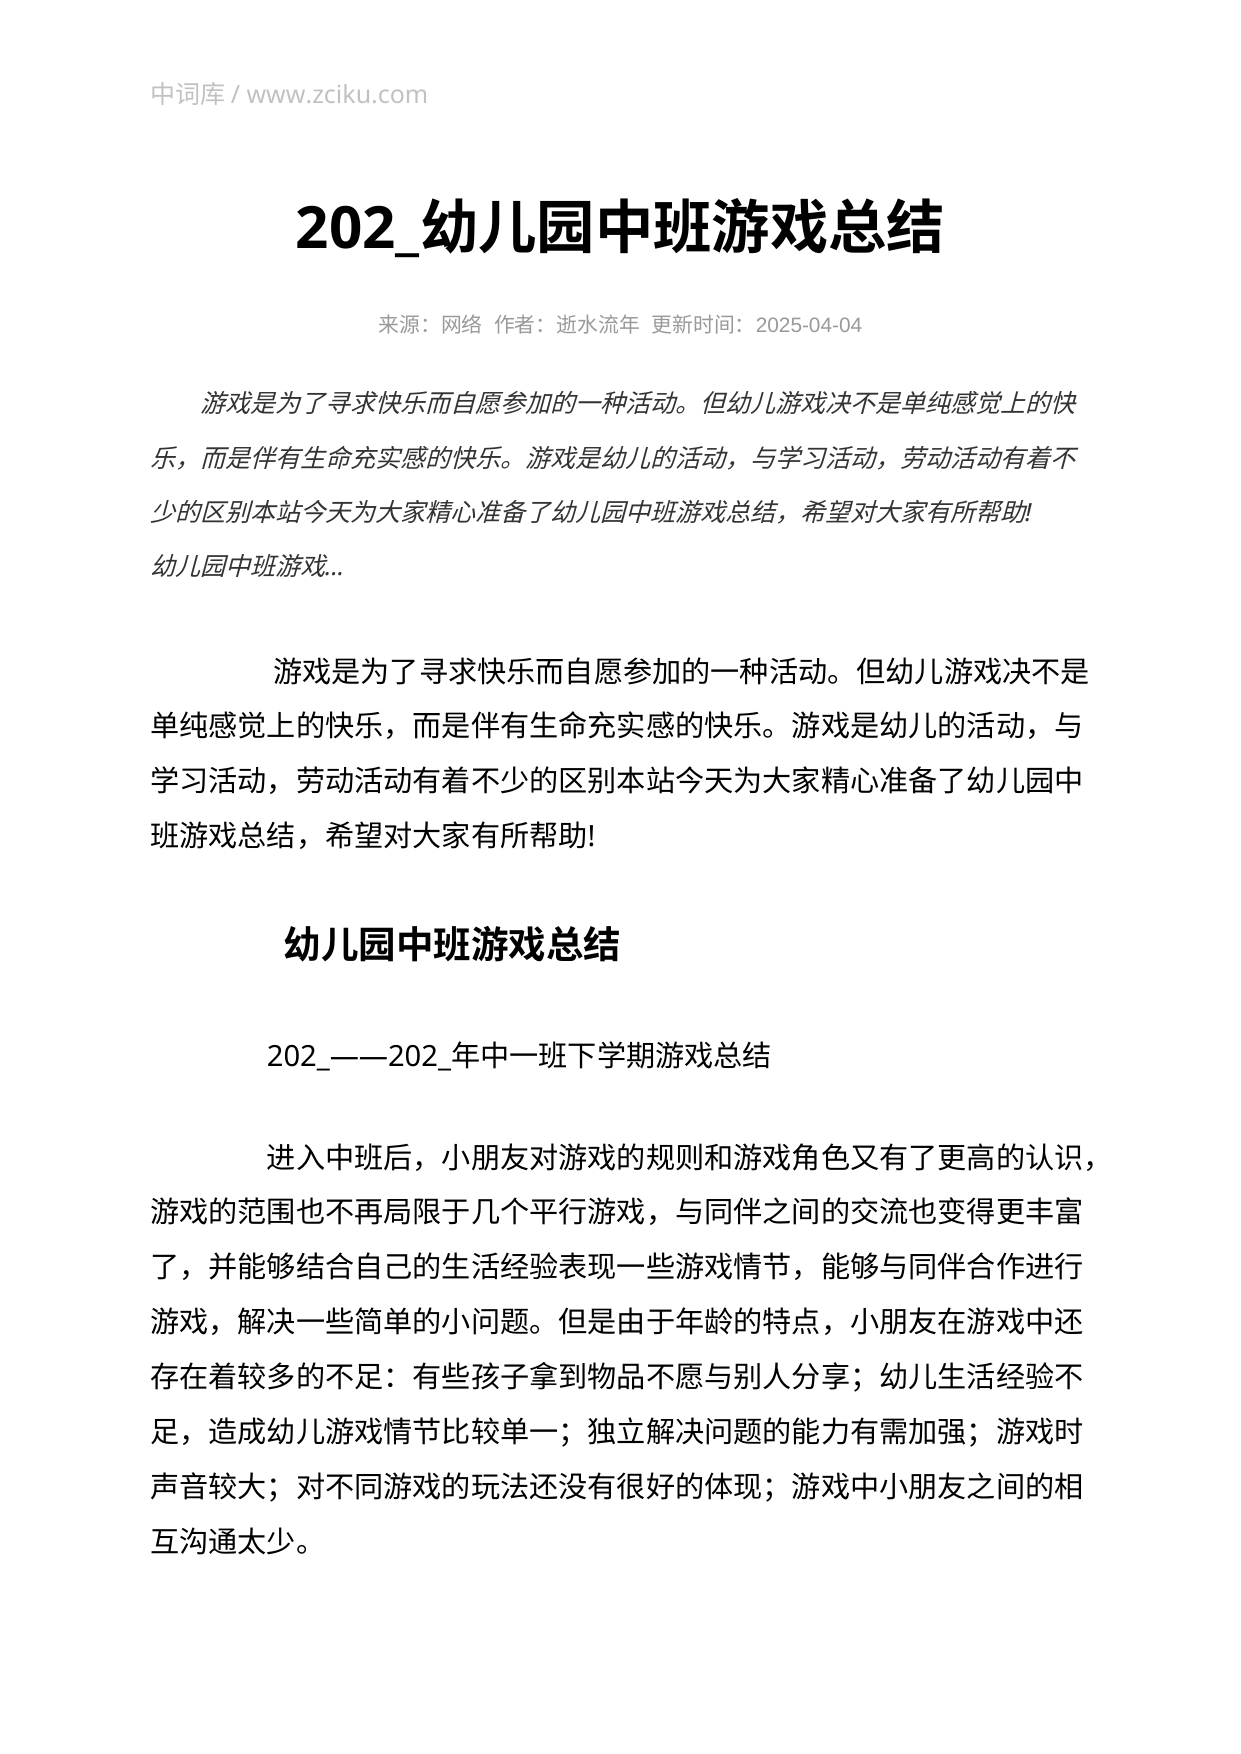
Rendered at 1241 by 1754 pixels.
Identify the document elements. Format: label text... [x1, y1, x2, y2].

text 游戏是为了寻求快乐而自愿参加的一种活动。但幼儿游戏决不是单纯感觉上的快乐，而是伴有生命充实感的快乐。游戏是幼儿的活动，与学习活动，劳动活动有着不少的区别本站今天为大家精心准备了幼儿园中班游戏总结，希望对大家有所帮助! [150, 648, 1090, 855]
text 游戏是为了寻求快乐而自愿参加的一种活动。但幼儿游戏决不是单纯感觉上的快乐，而是伴有生命充实感的快乐。游戏是幼儿的活动，与学习活动，劳动活动有着不少的区别本站今天为大家精心准备了幼儿园中班游戏总结，希望对大家有所帮助! 幼儿园中班游戏... [150, 384, 1090, 583]
text 进入中班后，小朋友对游戏的规则和游戏角色又有了更高的认识，游戏的范围也不再局限于几个平行游戏，与同伴之间的交流也变得更丰富了，并能够结合自己的生活经验表现一些游戏情节，能够与同伴合作进行游戏，解决一些简单的小问题。但是由于年龄的特点，小朋友在游戏中还存在着较多的不足：有些孩子拿到物品不愿与别人分享；幼儿生活经验不足，造成幼儿游戏情节比较单一；独立解决问题的能力有需加强；游戏时声音较大；对不同游戏的玩法还没有很好的体现；游戏中小朋友之间的相互沟通太少。 [150, 1134, 1090, 1561]
text 幼儿园中班游戏总结 [150, 915, 1090, 969]
text 202_——202_年中一班下学期游戏总结 [150, 1032, 1090, 1074]
text 来源：网络 作者：逝水流年 更新时间：2025-04-04 [150, 313, 1090, 337]
subtitle 202_幼儿园中班游戏总结 [150, 181, 1090, 266]
